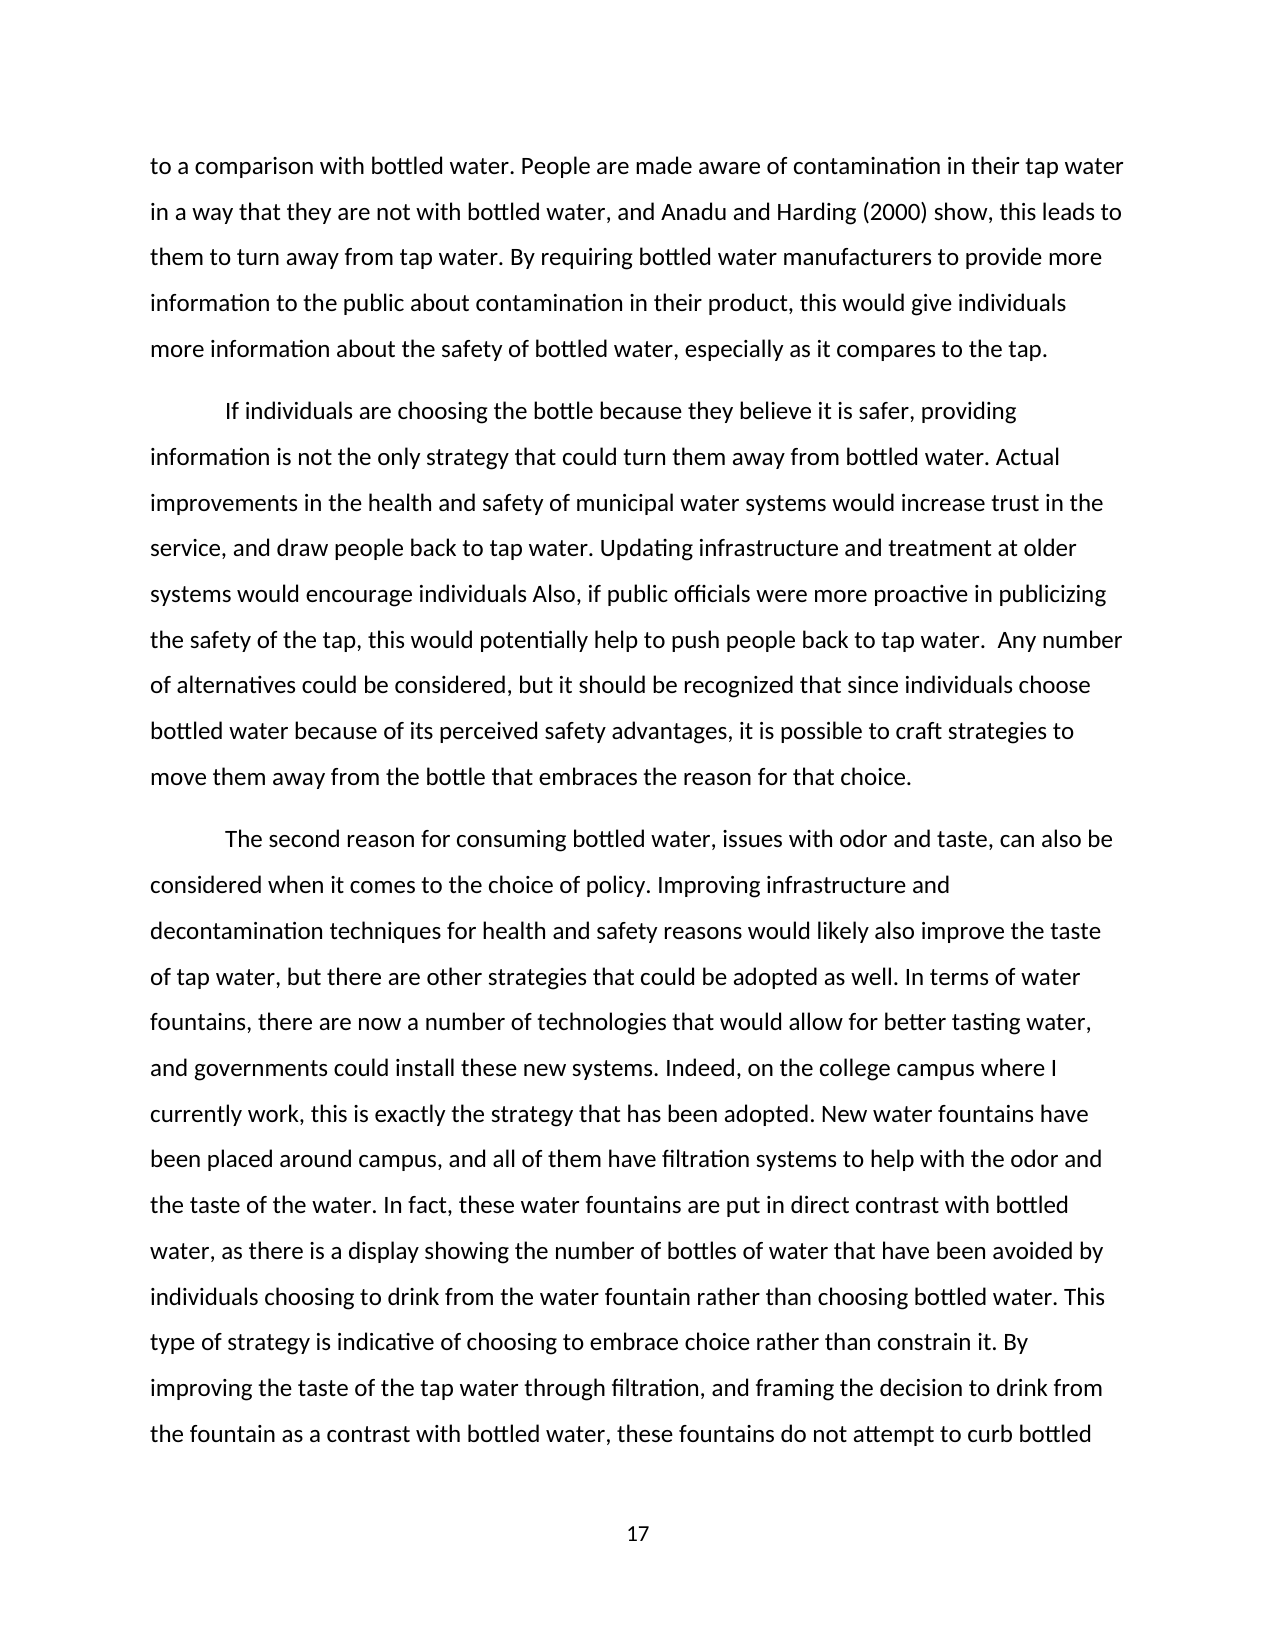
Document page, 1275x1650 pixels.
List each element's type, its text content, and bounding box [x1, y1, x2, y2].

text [150, 823, 1125, 1448]
text If individuals are choosing the bottle because they believe it is safer, providing information is not the only strategy that could turn them away from bottled water. Actual improvements in the health and safety of municipal water systems would increase trust in the service, and draw people back to tap water. Updating infrastructure and treatment at older systems would encourage individuals Also, if public officials were more proactive in publicizing the safety of the tap, this would potentially help to push people back to tap water. Any number of alternatives could be considered, but it should be recognized that since individuals choose bottled water because of its perceived safety advantages, it is possible to craft strategies to move them away from the bottle that embraces the reason for that choice. [150, 395, 1125, 792]
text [150, 150, 1125, 363]
